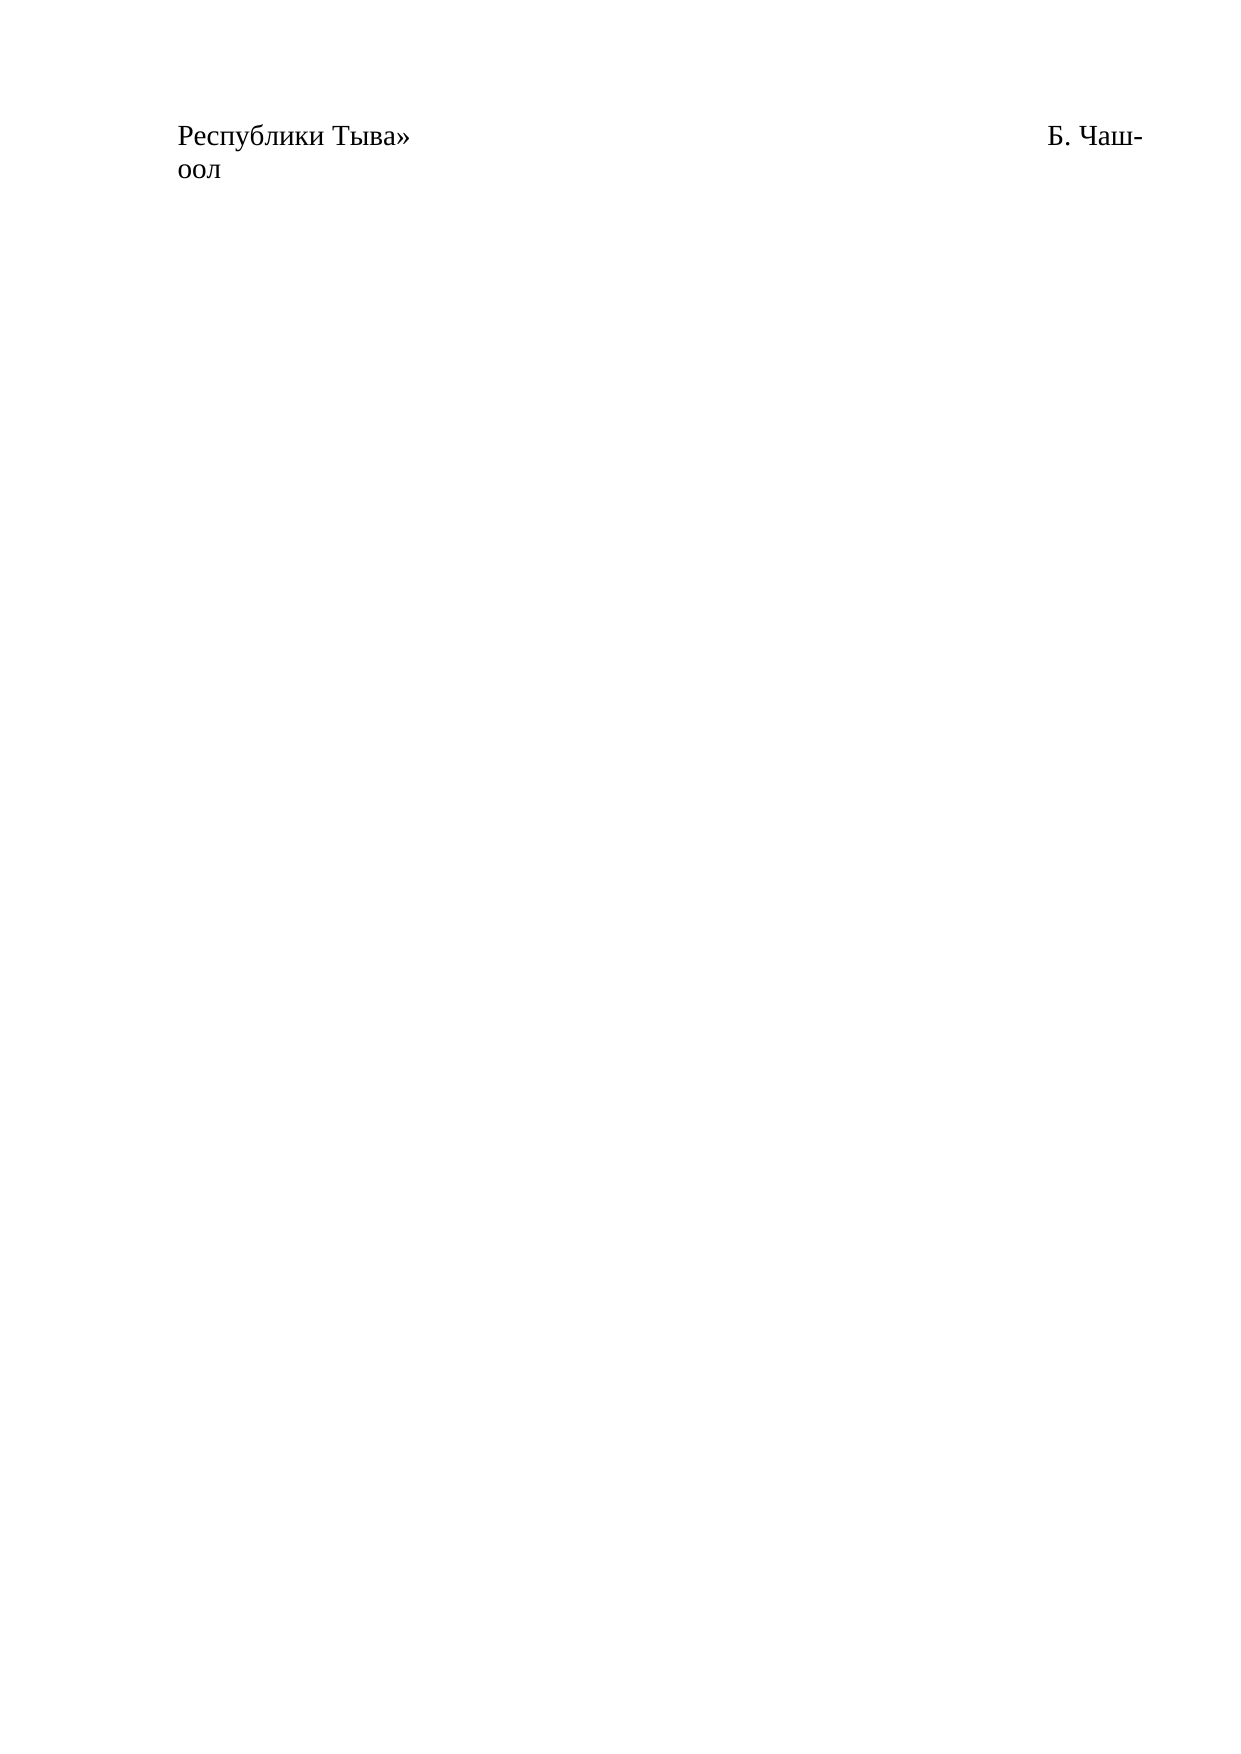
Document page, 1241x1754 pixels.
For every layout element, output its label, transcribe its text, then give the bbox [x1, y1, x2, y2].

text Республики Тыва» Б. Чаш-оол [177, 118, 1152, 185]
